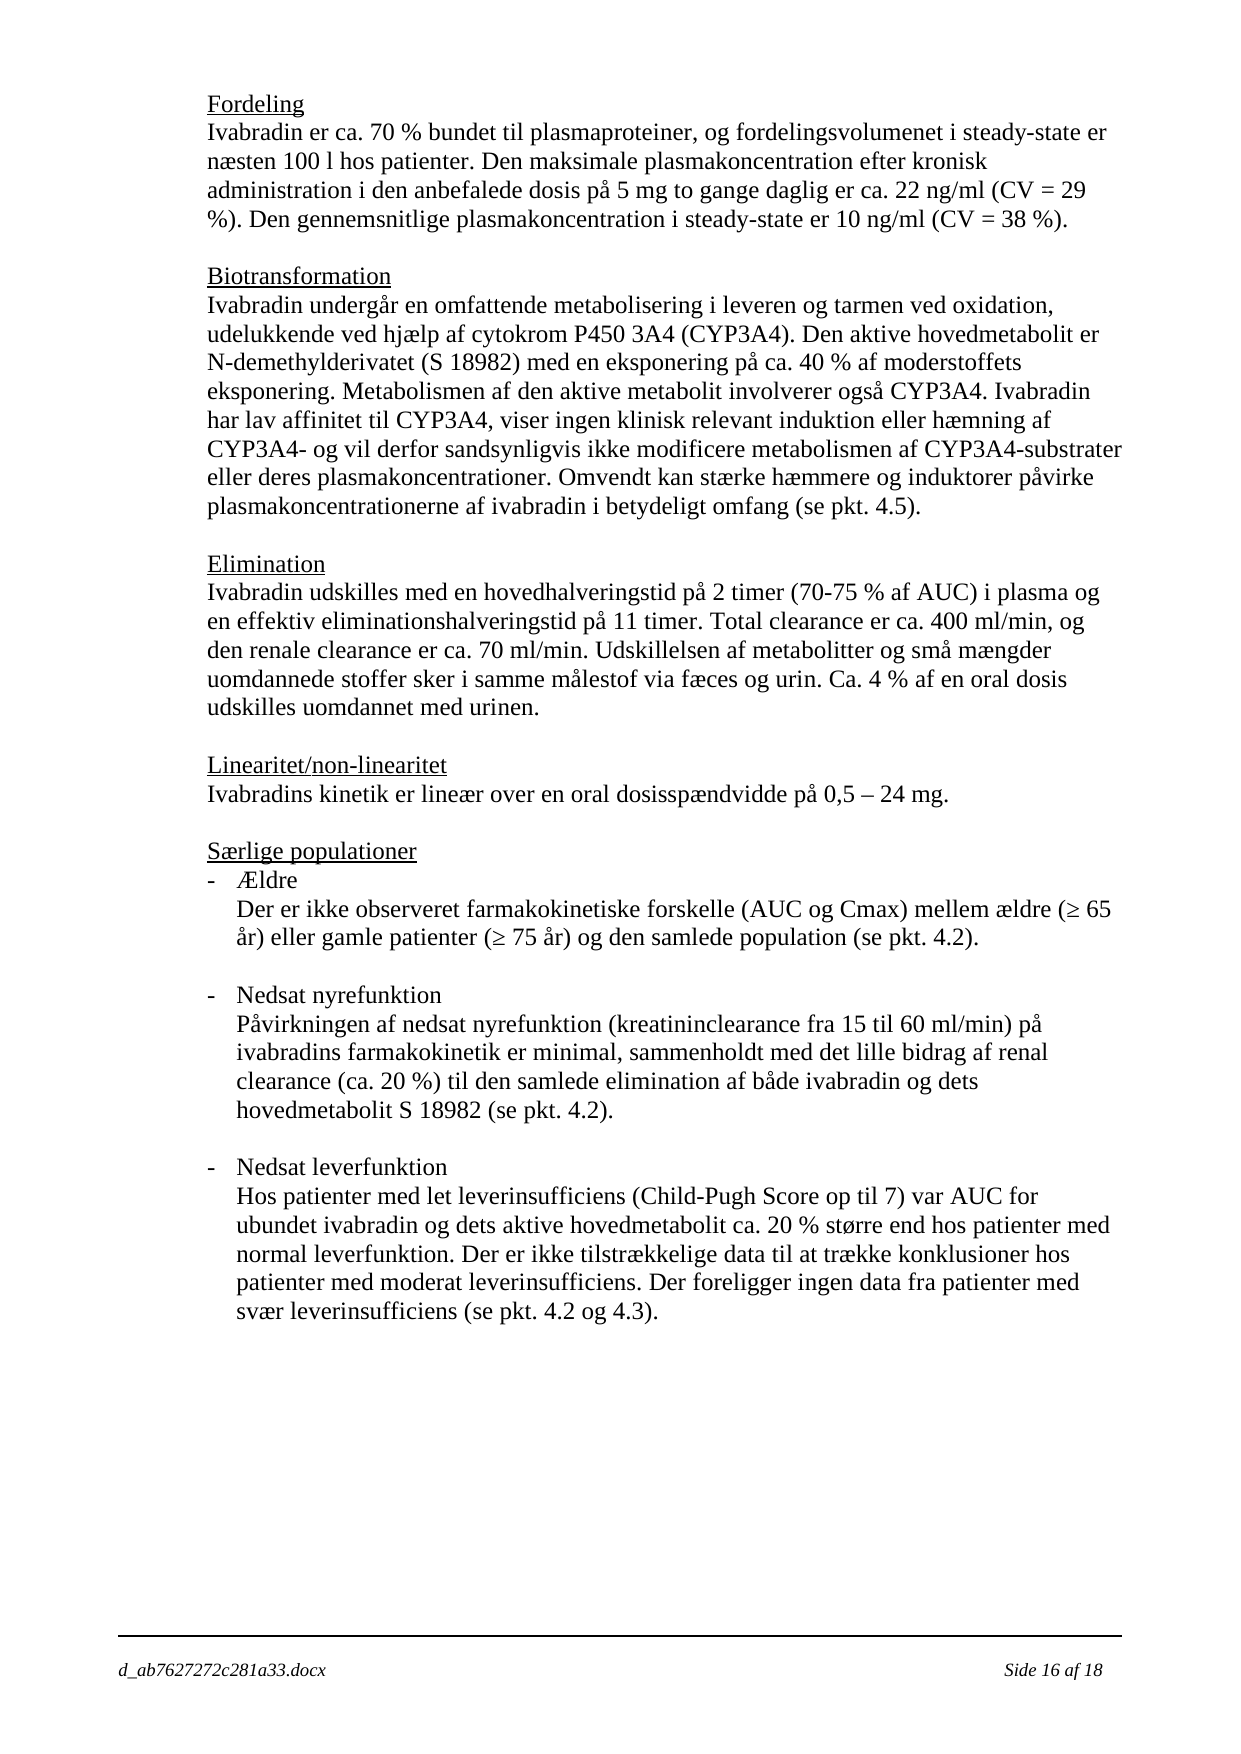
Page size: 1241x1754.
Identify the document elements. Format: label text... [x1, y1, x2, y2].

text Elimination [207, 549, 1122, 577]
text Linearitet/non-linearitet [207, 750, 1122, 779]
text - Ældre Der er ikke observeret farmakokinetiske forskelle (AUC og Cmax) mellem ældre (≥ 65 år) eller gamle patienter (≥ 75 år) og den samlede population (se pkt. 4.2). [207, 865, 1122, 951]
text Ivabradins kinetik er lineær over en oral dosisspændvidde på 0,5 – 24 mg. [207, 779, 1122, 807]
text Særlige populationer [207, 836, 1122, 865]
text Ivabradin er ca. 70 % bundet til plasmaproteiner, og fordelingsvolumenet i steady-state er næsten 100 l hos patienter. Den maksimale plasmakoncentration efter kronisk administration i den anbefalede dosis på 5 mg to gange daglig er ca. 22 ng/ml (CV = 29 %). Den gennemsnitlige plasmakoncentration i steady-state er 10 ng/ml (CV = 38 %). [207, 117, 1122, 232]
text - Nedsat nyrefunktion Påvirkningen af nedsat nyrefunktion (kreatininclearance fra 15 til 60 ml/min) på ivabradins farmakokinetik er minimal, sammenholdt med det lille bidrag af renal clearance (ca. 20 %) til den samlede elimination af både ivabradin og dets hovedmetabolit S 18982 (se pkt. 4.2). [207, 980, 1122, 1124]
text Ivabradin udskilles med en hovedhalveringstid på 2 timer (70-75 % af AUC) i plasma og en effektiv eliminationshalveringstid på 11 timer. Total clearance er ca. 400 ml/min, og den renale clearance er ca. 70 ml/min. Udskillelsen af metabolitter og små mængder uomdannede stoffer sker i samme målestof via fæces og urin. Ca. 4 % af en oral dosis udskilles uomdannet med urinen. [207, 577, 1122, 721]
text Ivabradin undergår en omfattende metabolisering i leveren og tarmen ved oxidation, udelukkende ved hjælp af cytokrom P450 3A4 (CYP3A4). Den aktive hovedmetabolit er N-demethylderivatet (S 18982) med en eksponering på ca. 40 % af moderstoffets eksponering. Metabolismen af den aktive metabolit involverer også CYP3A4. Ivabradin har lav affinitet til CYP3A4, viser ingen klinisk relevant induktion eller hæmning af CYP3A4- og vil derfor sandsynligvis ikke modificere metabolismen af CYP3A4-substrater eller deres plasmakoncentrationer. Omvendt kan stærke hæmmere og induktorer påvirke plasmakoncentrationerne af ivabradin i betydeligt omfang (se pkt. 4.5). [207, 290, 1122, 520]
text Fordeling [207, 89, 1122, 117]
text - Nedsat leverfunktion Hos patienter med let leverinsufficiens (Child-Pugh Score op til 7) var AUC for ubundet ivabradin og dets aktive hovedmetabolit ca. 20 % større end hos patienter med normal leverfunktion. Der er ikke tilstrækkelige data til at trække konklusioner hos patienter med moderat leverinsufficiens. Der foreligger ingen data fra patienter med svær leverinsufficiens (se pkt. 4.2 og 4.3). [207, 1152, 1122, 1325]
text Biotransformation [207, 261, 1122, 290]
